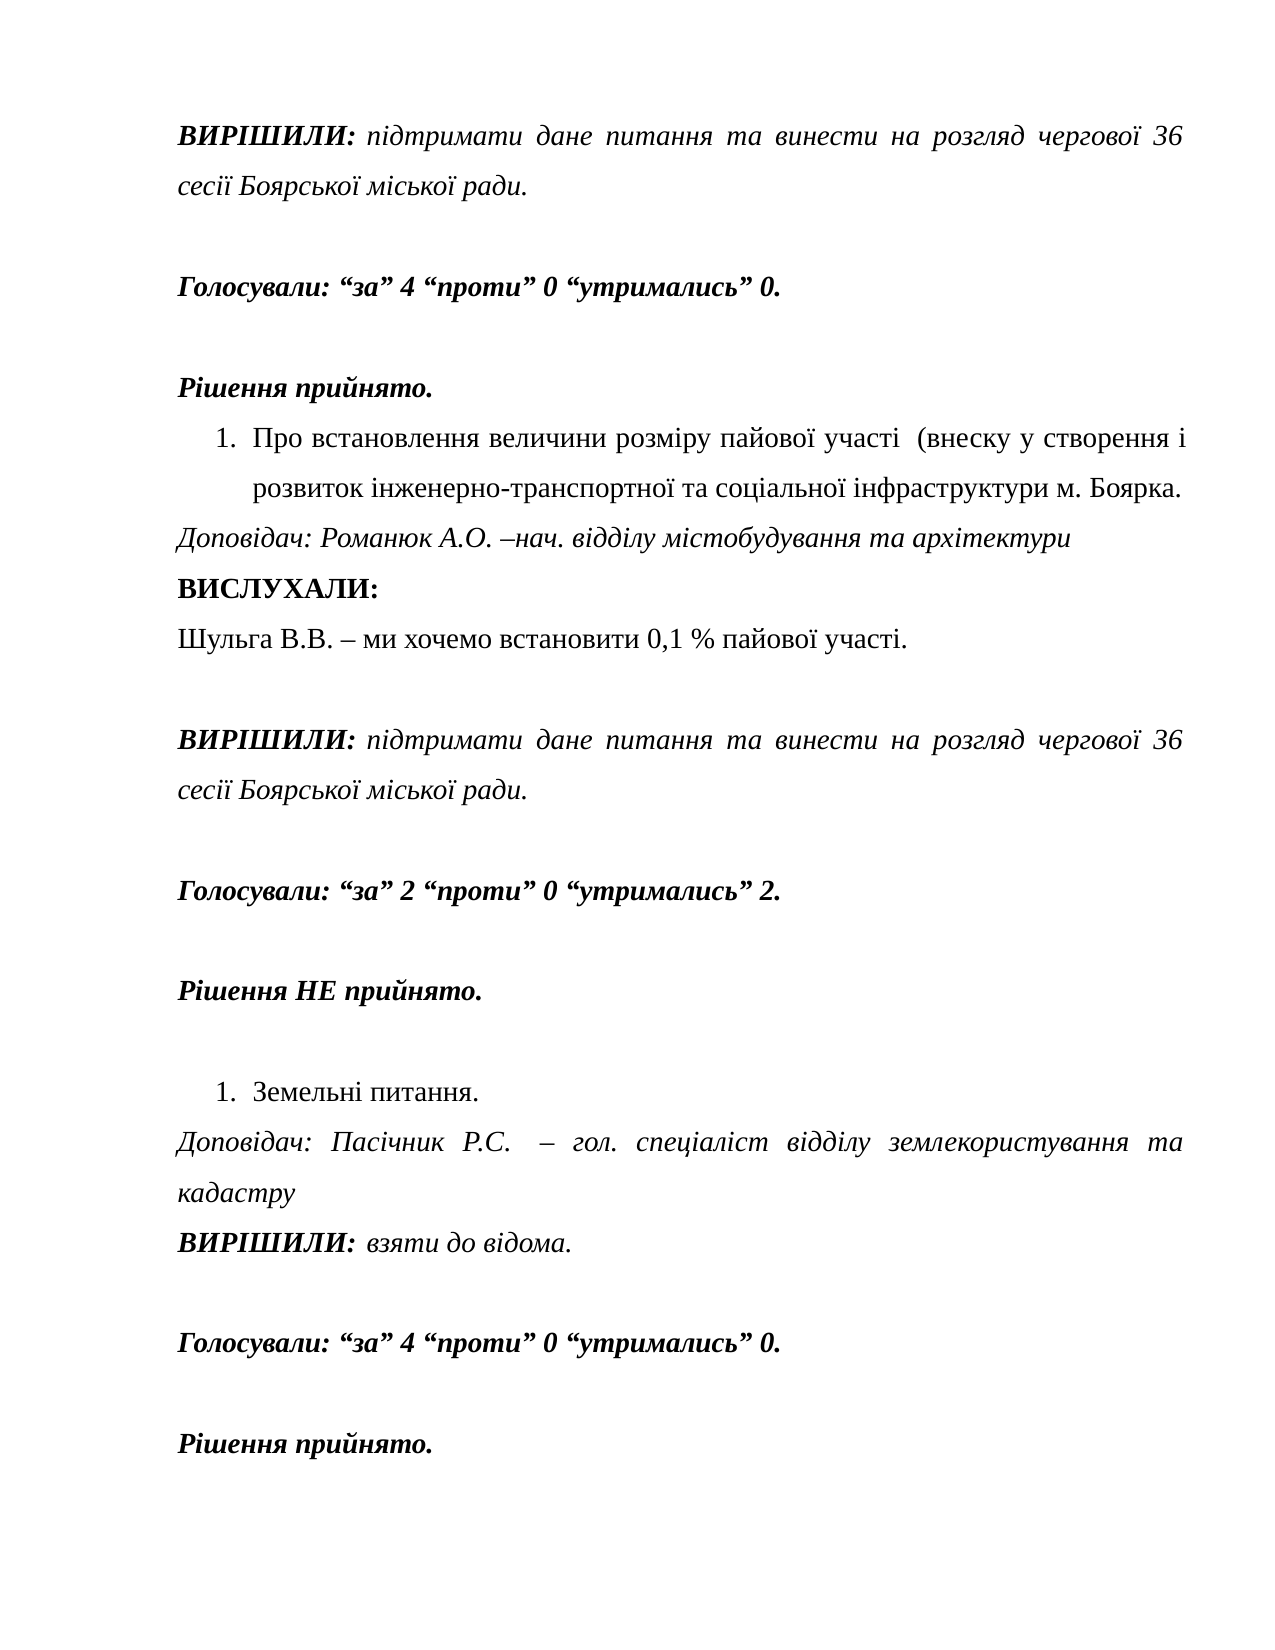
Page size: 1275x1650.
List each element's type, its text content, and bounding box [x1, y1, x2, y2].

list Земельні питання. [215, 1074, 1186, 1108]
text Шульга В.В. – ми хочемо встановити 0,1 % пайової участі. [177, 621, 1186, 655]
text Рішення прийнято. [177, 370, 1186, 403]
text ВИРІШИЛИ: підтримати дане питання та винести на розгляд чергової 36 сесії Боярської міської ради. [177, 722, 1186, 806]
text Голосували: “за” 4 “проти” 0 “утримались” 0. [177, 1326, 1186, 1359]
list Про встановлення величини розміру пайової участі (внеску у створення і розвиток інженерно-транспортної та соціальної інфраструктури м. Боярка. [215, 420, 1186, 504]
text ВИРІШИЛИ: взяти до відома. [177, 1225, 1186, 1258]
text ВИРІШИЛИ: підтримати дане питання та винести на розгляд чергової 36 сесії Боярської міської ради. [177, 118, 1186, 202]
text ВИСЛУХАЛИ: [177, 571, 1186, 604]
text Доповідач: Пасічник Р.С. – гол. спеціаліст відділу землекористування та кадастру [177, 1124, 1186, 1208]
text Доповідач: Романюк А.О. –нач. відділу містобудування та архітектури [177, 521, 1186, 554]
text Рішення прийнято. [177, 1426, 1186, 1460]
text Рішення НЕ прийнято. [177, 973, 1186, 1007]
text Голосували: “за” 2 “проти” 0 “утримались” 2. [177, 873, 1186, 906]
text Голосували: “за” 4 “проти” 0 “утримались” 0. [177, 269, 1186, 303]
